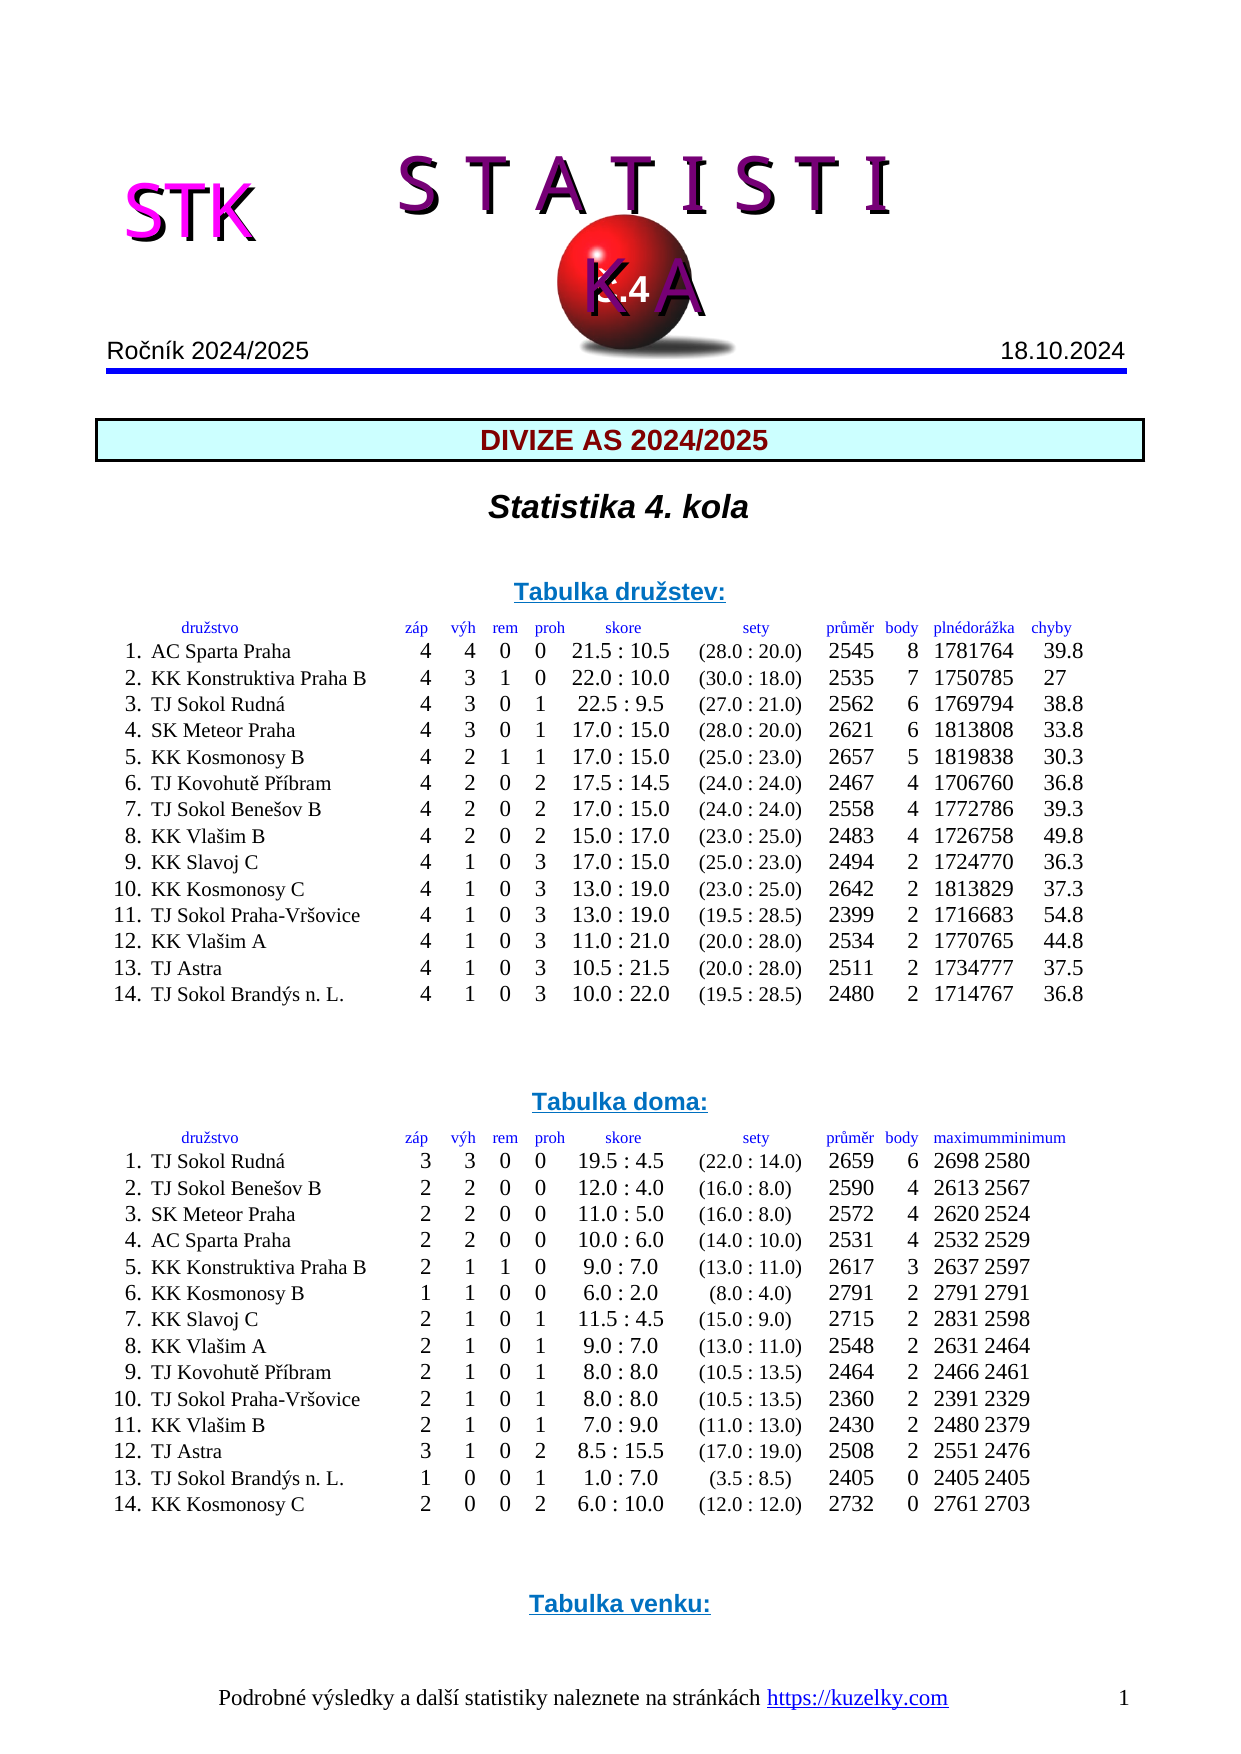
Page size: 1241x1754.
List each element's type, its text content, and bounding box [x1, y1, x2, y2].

text Tabulka venku: [94, 1589, 1145, 1618]
text 6. KK Kosmonosy B 1 1 0 0 6.0 : 2.0 (8.0 : 4.0) 2791 2 2791 2791 [106, 1279, 1134, 1306]
text 14. KK Kosmonosy C 2 0 0 2 6.0 : 10.0 (12.0 : 12.0) 2732 0 2761 2703 [106, 1490, 1134, 1516]
text 14. TJ Sokol Brandýs n. L. 4 1 0 3 10.0 : 22.0 (19.5 : 28.5) 2480 2 1714 767 36.8 [106, 980, 1134, 1006]
text družstvo záp výh rem proh skore sety průměr body plné dorážka chyby [106, 618, 1134, 637]
text 8. KK Vlašim A 2 1 0 1 9.0 : 7.0 (13.0 : 11.0) 2548 2 2631 2464 [106, 1332, 1134, 1358]
text 1. TJ Sokol Rudná 3 3 0 0 19.5 : 4.5 (22.0 : 14.0) 2659 6 2698 2580 [106, 1147, 1134, 1174]
text Ročník 2024/2025 18.10.2024 [106, 336, 1134, 365]
text 3. SK Meteor Praha 2 2 0 0 11.0 : 5.0 (16.0 : 8.0) 2572 4 2620 2524 [106, 1200, 1134, 1226]
subtitle Divize AS 2024/2025 [98, 421, 1142, 459]
text 8. KK Vlašim B 4 2 0 2 15.0 : 17.0 (23.0 : 25.0) 2483 4 1726 758 49.8 [106, 822, 1134, 848]
text 2. TJ Sokol Benešov B 2 2 0 0 12.0 : 4.0 (16.0 : 8.0) 2590 4 2613 2567 [106, 1174, 1134, 1200]
text Tabulka družstev: [94, 577, 1145, 606]
text 7. KK Slavoj C 2 1 0 1 11.5 : 4.5 (15.0 : 9.0) 2715 2 2831 2598 [106, 1306, 1134, 1332]
text 9. TJ Kovohutě Příbram 2 1 0 1 8.0 : 8.0 (10.5 : 13.5) 2464 2 2466 2461 [106, 1358, 1134, 1384]
text 13. TJ Astra 4 1 0 3 10.5 : 21.5 (20.0 : 28.0) 2511 2 1734 777 37.5 [106, 954, 1134, 980]
text družstvo záp výh rem proh skore sety průměr body maximum minimum [106, 1128, 1134, 1147]
text 5. KK Kosmonosy B 4 2 1 1 17.0 : 15.0 (25.0 : 23.0) 2657 5 1819 838 30.3 [106, 743, 1134, 769]
text 10. TJ Sokol Praha-Vršovice 2 1 0 1 8.0 : 8.0 (10.5 : 13.5) 2360 2 2391 2329 [106, 1384, 1134, 1411]
text 2. KK Konstruktiva Praha B 4 3 1 0 22.0 : 10.0 (30.0 : 18.0) 2535 7 1750 785 27 [106, 664, 1134, 690]
text Č.4 [687, 267, 1134, 310]
text 13. TJ Sokol Brandýs n. L. 1 0 0 1 1.0 : 7.0 (3.5 : 8.5) 2405 0 2405 2405 [106, 1464, 1134, 1490]
text Č.4 [609, 267, 671, 310]
text 12. KK Vlašim A 4 1 0 3 11.0 : 21.0 (20.0 : 28.0) 2534 2 1770 765 44.8 [106, 927, 1134, 954]
text 1. AC Sparta Praha 4 4 0 0 21.5 : 10.5 (28.0 : 20.0) 2545 8 1781 764 39.8 [106, 637, 1134, 664]
text 3. TJ Sokol Rudná 4 3 0 1 22.5 : 9.5 (27.0 : 21.0) 2562 6 1769 794 38.8 [106, 690, 1134, 716]
text 6. TJ Kovohutě Příbram 4 2 0 2 17.5 : 14.5 (24.0 : 24.0) 2467 4 1706 760 36.8 [106, 769, 1134, 796]
text Č.4 [106, 267, 587, 310]
text 4. SK Meteor Praha 4 3 0 1 17.0 : 15.0 (28.0 : 20.0) 2621 6 1813 808 33.8 [106, 716, 1134, 743]
text Statistika 4. kola [106, 487, 1134, 526]
text 5. KK Konstruktiva Praha B 2 1 1 0 9.0 : 7.0 (13.0 : 11.0) 2617 3 2637 2597 [106, 1253, 1134, 1279]
text 10. KK Kosmonosy C 4 1 0 3 13.0 : 19.0 (23.0 : 25.0) 2642 2 1813 829 37.3 [106, 874, 1134, 901]
text 9. KK Slavoj C 4 1 0 3 17.0 : 15.0 (25.0 : 23.0) 2494 2 1724 770 36.3 [106, 848, 1134, 874]
text 4. AC Sparta Praha 2 2 0 0 10.0 : 6.0 (14.0 : 10.0) 2531 4 2532 2529 [106, 1226, 1134, 1253]
text 7. TJ Sokol Benešov B 4 2 0 2 17.0 : 15.0 (24.0 : 24.0) 2558 4 1772 786 39.3 [106, 796, 1134, 822]
text Tabulka doma: [94, 1087, 1145, 1116]
text 12. TJ Astra 3 1 0 2 8.5 : 15.5 (17.0 : 19.0) 2508 2 2551 2476 [106, 1437, 1134, 1464]
text 11. TJ Sokol Praha-Vršovice 4 1 0 3 13.0 : 19.0 (19.5 : 28.5) 2399 2 1716 683 54.8 [106, 901, 1134, 927]
text 11. KK Vlašim B 2 1 0 1 7.0 : 9.0 (11.0 : 13.0) 2430 2 2480 2379 [106, 1411, 1134, 1437]
